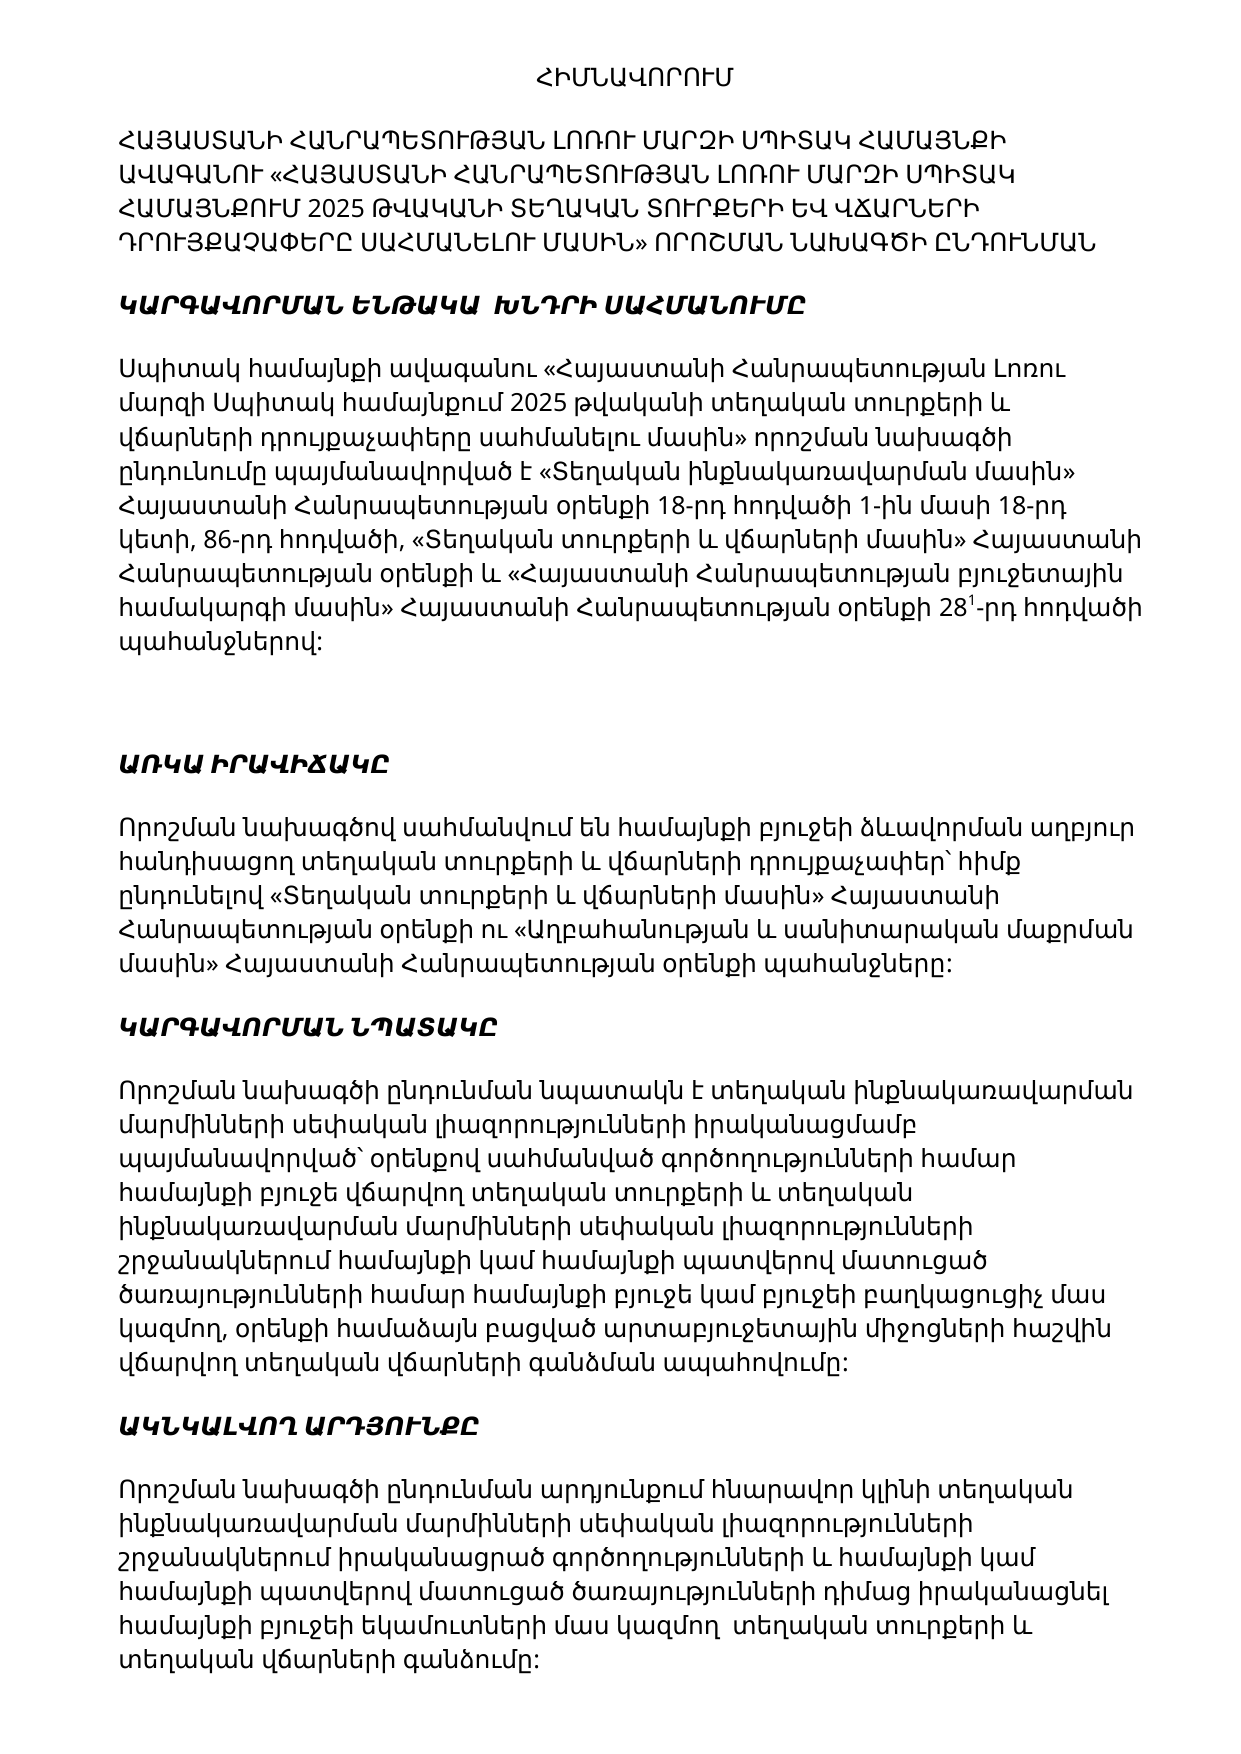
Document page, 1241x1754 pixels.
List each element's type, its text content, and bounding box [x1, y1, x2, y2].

text Սպիտակ համայնքի ավագանու «Հայաստանի Հանրապետության Լոռու մարզի Սպիտակ համայնքում 2025 թվականի տեղական տուրքերի և վճարների դրույքաչափերը սահմանելու մասին» որոշման նախագծի ընդունումը պայմանավորված է «Տեղական ինքնակառավարման մասին» Հայաստանի Հանրապետության օրենքի 18-րդ հոդվածի 1-ին մասի 18-րդ կետի, 86-րդ հոդվածի, «Տեղական տուրքերի և վճարների մասին» Հայաստանի Հանրապետության օրենքի և «Հայաստանի Հանրապետության բյուջետային համակարգի մասին» Հայաստանի Հանրապետության օրենքի 281-րդ հոդվածի պահանջներով: [118, 351, 1152, 658]
text Որոշման նախագծով սահմանվում են համայնքի բյուջեի ձևավորման աղբյուր հանդիսացող տեղական տուրքերի և վճարների դրույքաչափեր՝ հիմք ընդունելով «Տեղական տուրքերի և վճարների մասին» Հայաստանի Հանրապետության օրենքի ու «Աղբահանության և սանիտարական մաքրման մասին» Հայաստանի Հանրապետության օրենքի պահանջները: [118, 810, 1152, 980]
text Որոշման նախագծի ընդունման արդյունքում հնարավոր կլինի տեղական ինքնակառավարման մարմինների սեփական լիազորությունների շրջանակներում իրականացրած գործողությունների և համայնքի կամ համայնքի պատվերով մատուցած ծառայությունների դիմաց իրականացնել համայնքի բյուջեի եկամուտների մաս կազմող տեղական տուրքերի և տեղական վճարների գանձումը: [118, 1471, 1152, 1676]
text Որոշման նախագծի ընդունման նպատակն է տեղական ինքնակառավարման մարմինների սեփական լիազորությունների իրականացմամբ պայմանավորված՝ օրենքով սահմանված գործողությունների համար համայնքի բյուջե վճարվող տեղական տուրքերի և տեղական ինքնակառավարման մարմինների սեփական լիազորությունների շրջանակներում համայնքի կամ համայնքի պատվերով մատուցած ծառայությունների համար համայնքի բյուջե կամ բյուջեի բաղկացուցիչ մաս կազմող, օրենքի համաձայն բացված արտաբյուջետային միջոցների հաշվին վճարվող տեղական վճարների գանձման ապահովումը: [118, 1072, 1152, 1379]
text ԱՌԿԱ ԻՐԱՎԻՃԱԿԸ [118, 746, 1152, 781]
text ԱԿՆԿԱԼՎՈՂ ԱՐԴՅՈՒՆՔԸ [118, 1408, 1152, 1442]
text ՀԻՄՆԱՎՈՐՈՒՄ [118, 59, 1152, 93]
text ՀԱՅԱՍՏԱՆԻ ՀԱՆՐԱՊԵՏՈՒԹՅԱՆ ԼՈՌՈՒ ՄԱՐԶԻ ՍՊԻՏԱԿ ՀԱՄԱՅՆՔԻ ԱՎԱԳԱՆՈՒ «ՀԱՅԱՍՏԱՆԻ ՀԱՆՐԱՊԵՏՈՒԹՅԱՆ ԼՈՌՈՒ ՄԱՐԶԻ ՍՊԻՏԱԿ ՀԱՄԱՅՆՔՈՒՄ 2025 ԹՎԱԿԱՆԻ ՏԵՂԱԿԱՆ ՏՈՒՐՔԵՐԻ ԵՎ ՎՃԱՐՆԵՐԻ ԴՐՈՒՅՔԱՉԱՓԵՐԸ ՍԱՀՄԱՆԵԼՈՒ ՄԱՍԻՆ» ՈՐՈՇՄԱՆ ՆԱԽԱԳԾԻ ԸՆԴՈՒՆՄԱՆ [118, 122, 1152, 259]
text ԿԱՐԳԱՎՈՐՄԱՆ ԵՆԹԱԿԱ ԽՆԴՐԻ ՍԱՀՄԱՆՈՒՄԸ [118, 288, 1152, 322]
text ԿԱՐԳԱՎՈՐՄԱՆ ՆՊԱՏԱԿԸ [118, 1009, 1152, 1043]
